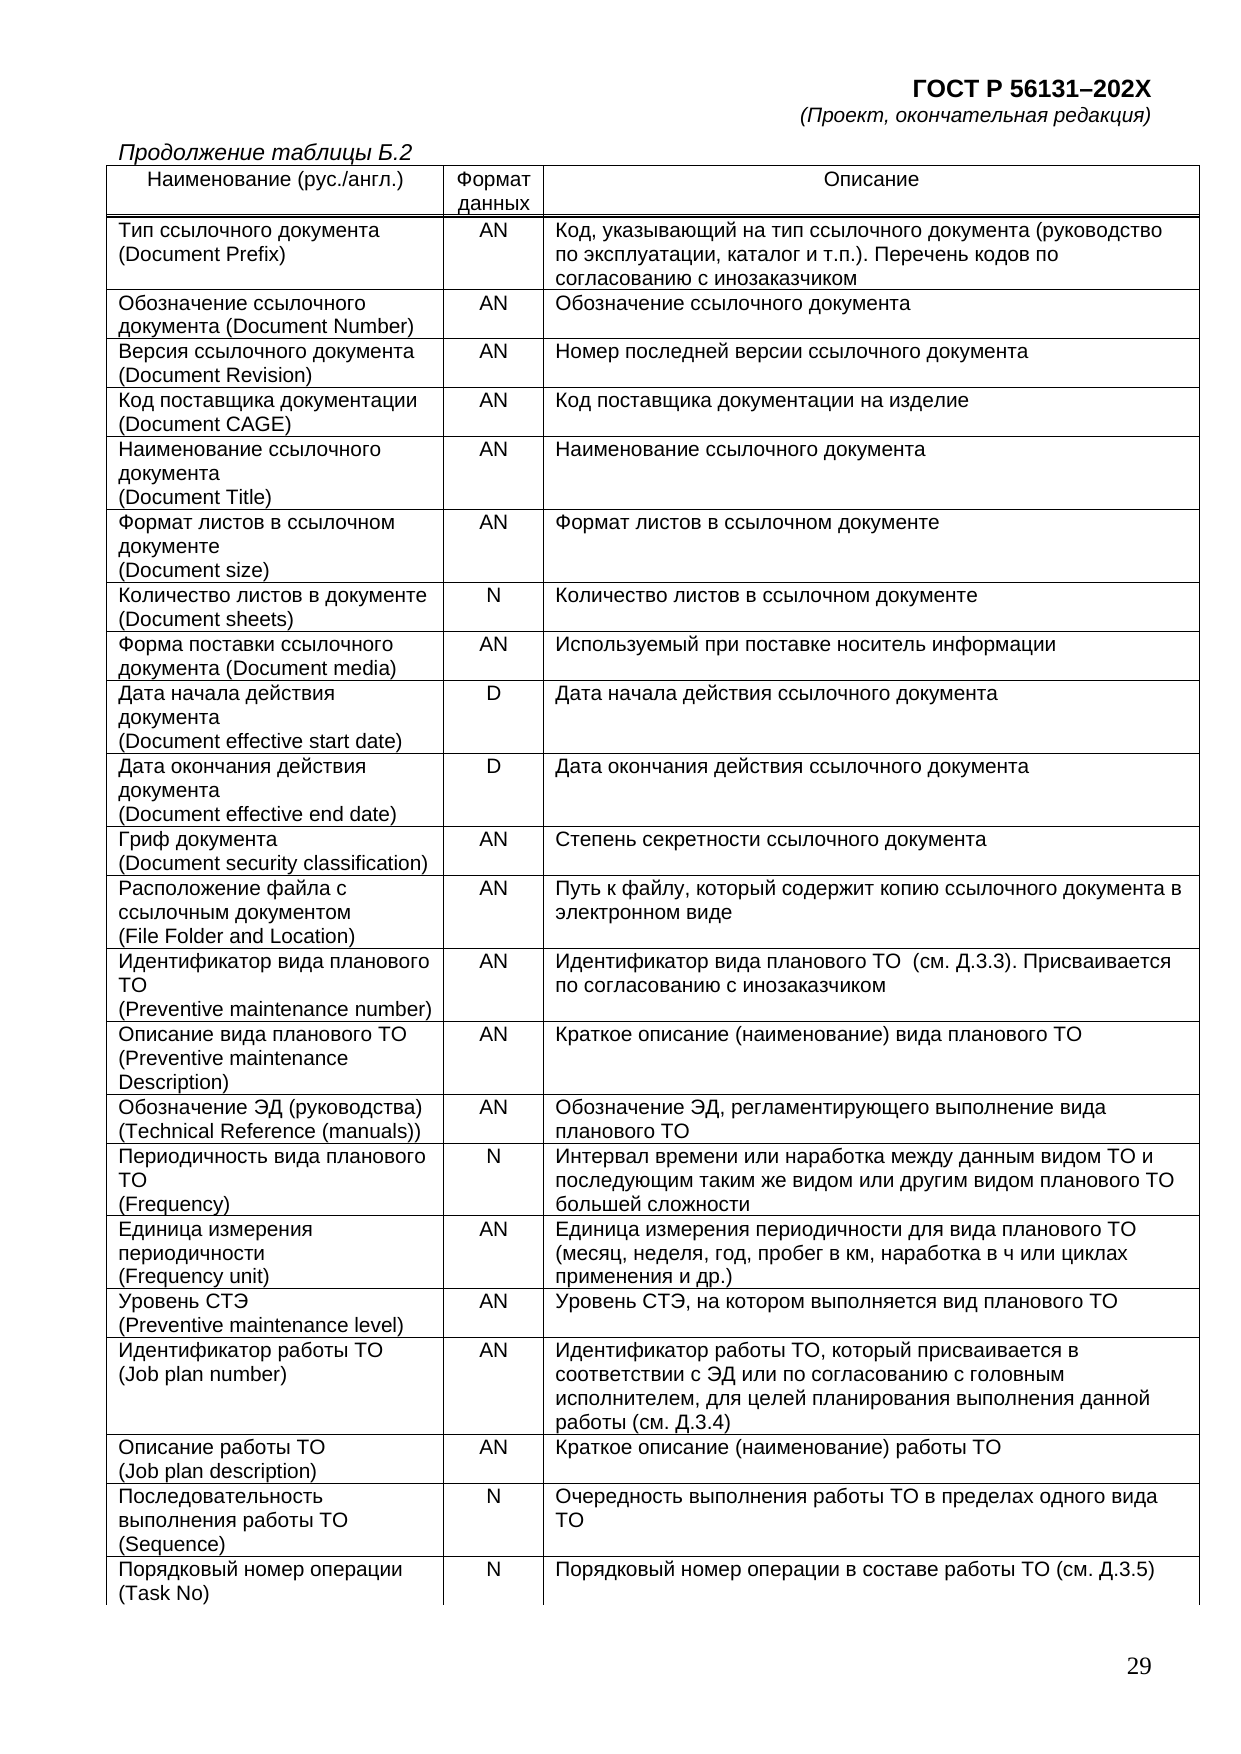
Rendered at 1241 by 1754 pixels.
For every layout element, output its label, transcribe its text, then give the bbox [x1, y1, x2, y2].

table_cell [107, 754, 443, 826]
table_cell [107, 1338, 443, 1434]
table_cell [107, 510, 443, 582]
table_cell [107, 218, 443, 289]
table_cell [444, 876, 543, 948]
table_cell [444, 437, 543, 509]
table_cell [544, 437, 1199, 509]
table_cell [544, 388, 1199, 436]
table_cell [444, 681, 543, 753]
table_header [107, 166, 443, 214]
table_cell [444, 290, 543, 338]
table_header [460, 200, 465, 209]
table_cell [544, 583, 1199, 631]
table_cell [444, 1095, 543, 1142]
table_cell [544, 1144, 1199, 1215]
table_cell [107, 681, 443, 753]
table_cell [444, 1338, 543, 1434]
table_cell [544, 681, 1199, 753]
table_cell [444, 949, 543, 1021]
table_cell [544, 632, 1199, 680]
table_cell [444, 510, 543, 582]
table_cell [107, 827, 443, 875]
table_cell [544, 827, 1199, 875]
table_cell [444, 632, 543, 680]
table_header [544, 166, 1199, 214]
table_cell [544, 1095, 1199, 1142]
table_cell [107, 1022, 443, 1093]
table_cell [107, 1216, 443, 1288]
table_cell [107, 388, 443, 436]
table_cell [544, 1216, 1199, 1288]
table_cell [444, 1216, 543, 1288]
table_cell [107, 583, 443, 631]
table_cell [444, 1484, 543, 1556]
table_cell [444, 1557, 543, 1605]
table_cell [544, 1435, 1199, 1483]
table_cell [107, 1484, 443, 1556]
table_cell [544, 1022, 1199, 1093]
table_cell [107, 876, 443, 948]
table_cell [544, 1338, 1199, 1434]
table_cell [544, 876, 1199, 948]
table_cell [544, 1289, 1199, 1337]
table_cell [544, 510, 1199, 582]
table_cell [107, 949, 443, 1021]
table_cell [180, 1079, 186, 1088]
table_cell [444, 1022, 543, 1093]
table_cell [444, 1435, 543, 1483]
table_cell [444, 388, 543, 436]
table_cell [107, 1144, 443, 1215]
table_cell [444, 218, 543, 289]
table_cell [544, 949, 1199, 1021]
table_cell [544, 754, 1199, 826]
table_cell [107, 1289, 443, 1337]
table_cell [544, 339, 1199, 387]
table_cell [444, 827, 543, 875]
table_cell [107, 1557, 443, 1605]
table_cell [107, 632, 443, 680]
text Продолжение таблицы Б.2 [118, 139, 1152, 165]
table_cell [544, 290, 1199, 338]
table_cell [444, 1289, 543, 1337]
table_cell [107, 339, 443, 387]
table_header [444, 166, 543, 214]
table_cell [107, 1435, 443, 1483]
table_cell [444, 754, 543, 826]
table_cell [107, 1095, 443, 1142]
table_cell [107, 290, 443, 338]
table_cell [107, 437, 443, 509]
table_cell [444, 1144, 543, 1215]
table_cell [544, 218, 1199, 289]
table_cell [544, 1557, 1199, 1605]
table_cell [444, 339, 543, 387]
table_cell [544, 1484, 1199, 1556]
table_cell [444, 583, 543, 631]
